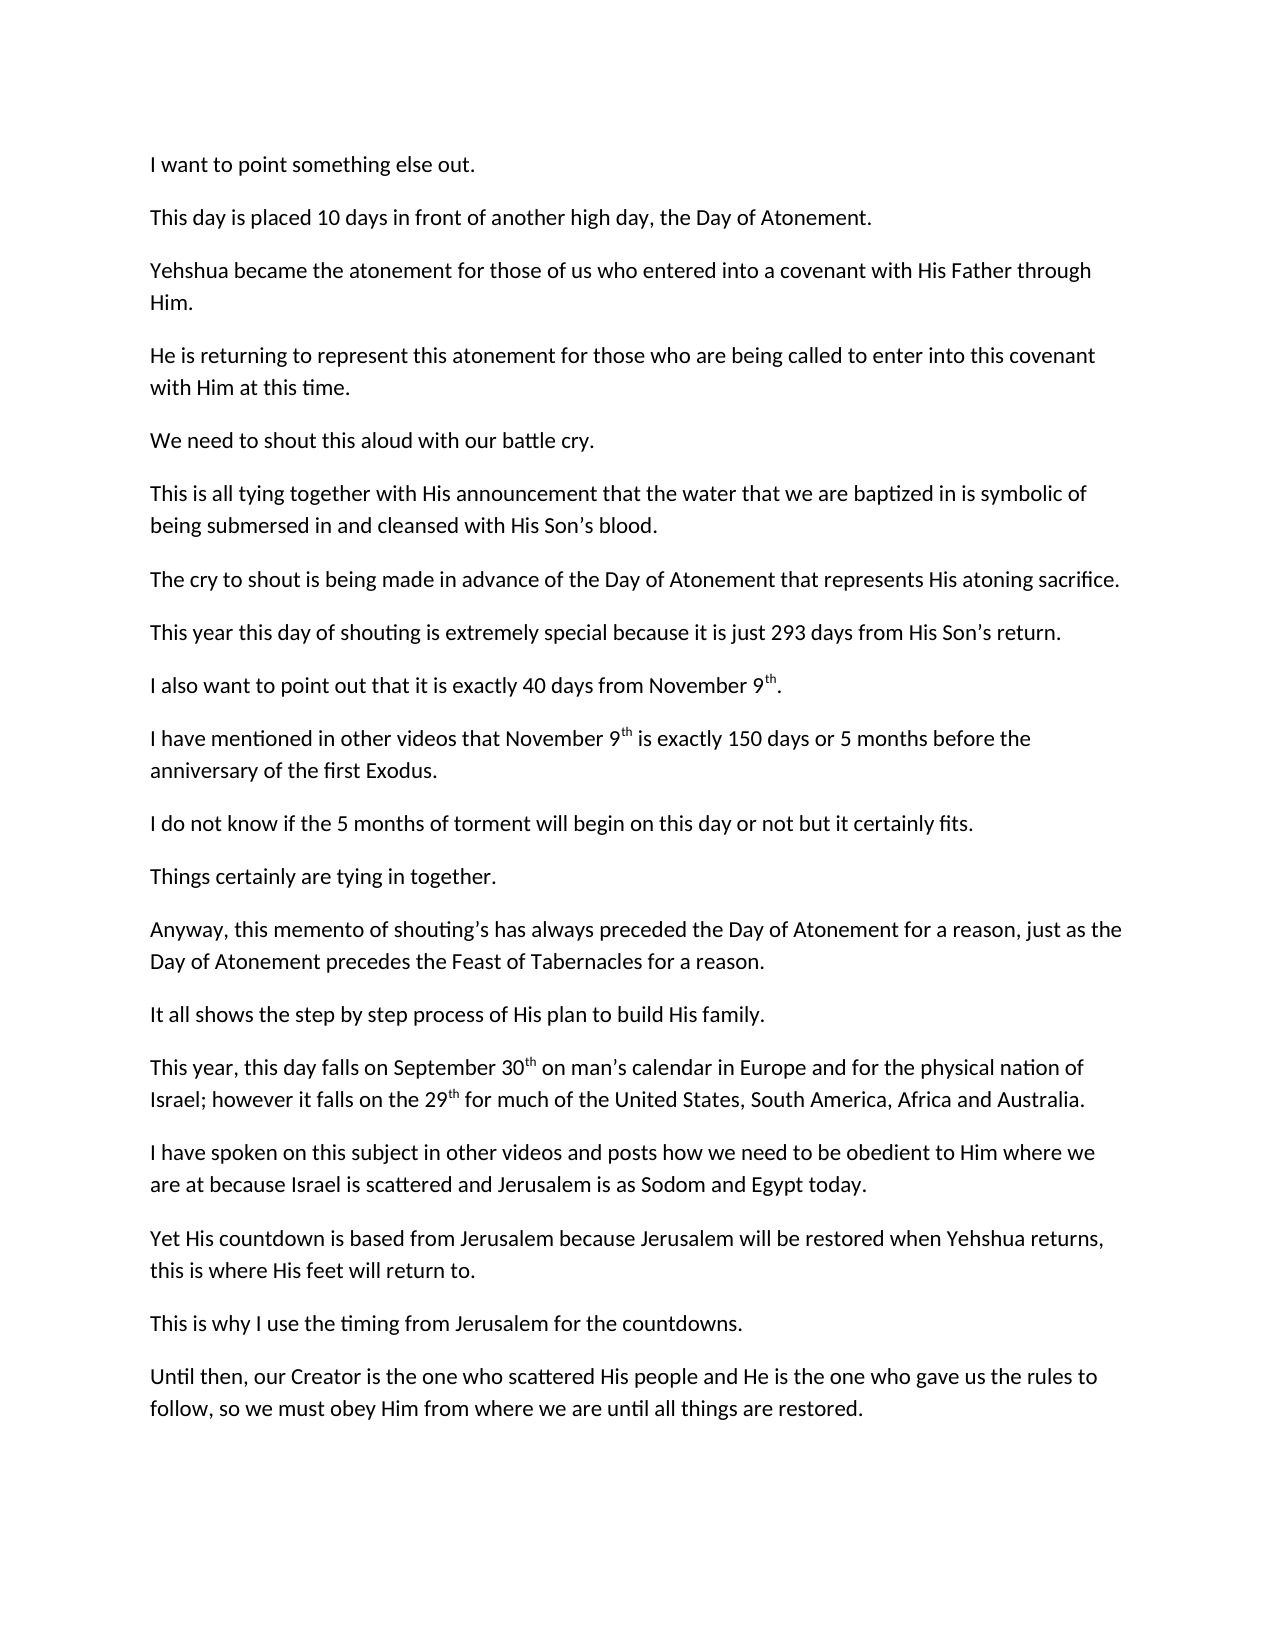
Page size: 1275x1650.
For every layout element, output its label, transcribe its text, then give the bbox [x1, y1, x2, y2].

text Anyway, this memento of shouting’s has always preceded the Day of Atonement for a reason, just as the Day of Atonement precedes the Feast of Tabernacles for a reason. [150, 915, 1125, 975]
text This is all tying together with His announcement that the water that we are baptized in is symbolic of being submersed in and cleansed with His Son’s blood. [150, 479, 1125, 540]
text We need to shout this aloud with our battle cry. [150, 426, 1125, 454]
text The cry to shout is being made in advance of the Day of Atonement that represents His atoning sacrifice. [150, 565, 1125, 593]
text This is why I use the timing from Jerusalem for the countdowns. [150, 1309, 1125, 1337]
text I do not know if the 5 months of torment will begin on this day or not but it certainly fits. [150, 809, 1125, 837]
text It all shows the step by step process of His plan to build His family. [150, 1000, 1125, 1028]
text Yehshua became the atonement for those of us who entered into a covenant with His Father through Him. [150, 256, 1125, 316]
text This year, this day falls on September 30th on man’s calendar in Europe and for the physical nation of Israel; however it falls on the 29th for much of the United States, South America, Africa and Australia. [150, 1053, 1125, 1113]
text I have spoken on this subject in other videos and posts how we need to be obedient to Him where we are at because Israel is scattered and Jerusalem is as Sodom and Egypt today. [150, 1138, 1125, 1199]
text Yet His countdown is based from Jerusalem because Jerusalem will be restored when Yehshua returns, this is where His feet will return to. [150, 1224, 1125, 1284]
text Things certainly are tying in together. [150, 862, 1125, 890]
text This day is placed 10 days in front of another high day, the Day of Atonement. [150, 203, 1125, 231]
text He is returning to represent this atonement for those who are being called to enter into this covenant with Him at this time. [150, 341, 1125, 401]
text This year this day of shouting is extremely special because it is just 293 days from His Son’s return. [150, 618, 1125, 646]
text I also want to point out that it is exactly 40 days from November 9th. [150, 671, 1125, 699]
text Until then, our Creator is the one who scattered His people and He is the one who gave us the rules to follow, so we must obey Him from where we are until all things are restored. [150, 1362, 1125, 1422]
text I have mentioned in other videos that November 9th is exactly 150 days or 5 months before the anniversary of the first Exodus. [150, 724, 1125, 784]
text I want to point something else out. [150, 150, 1125, 178]
